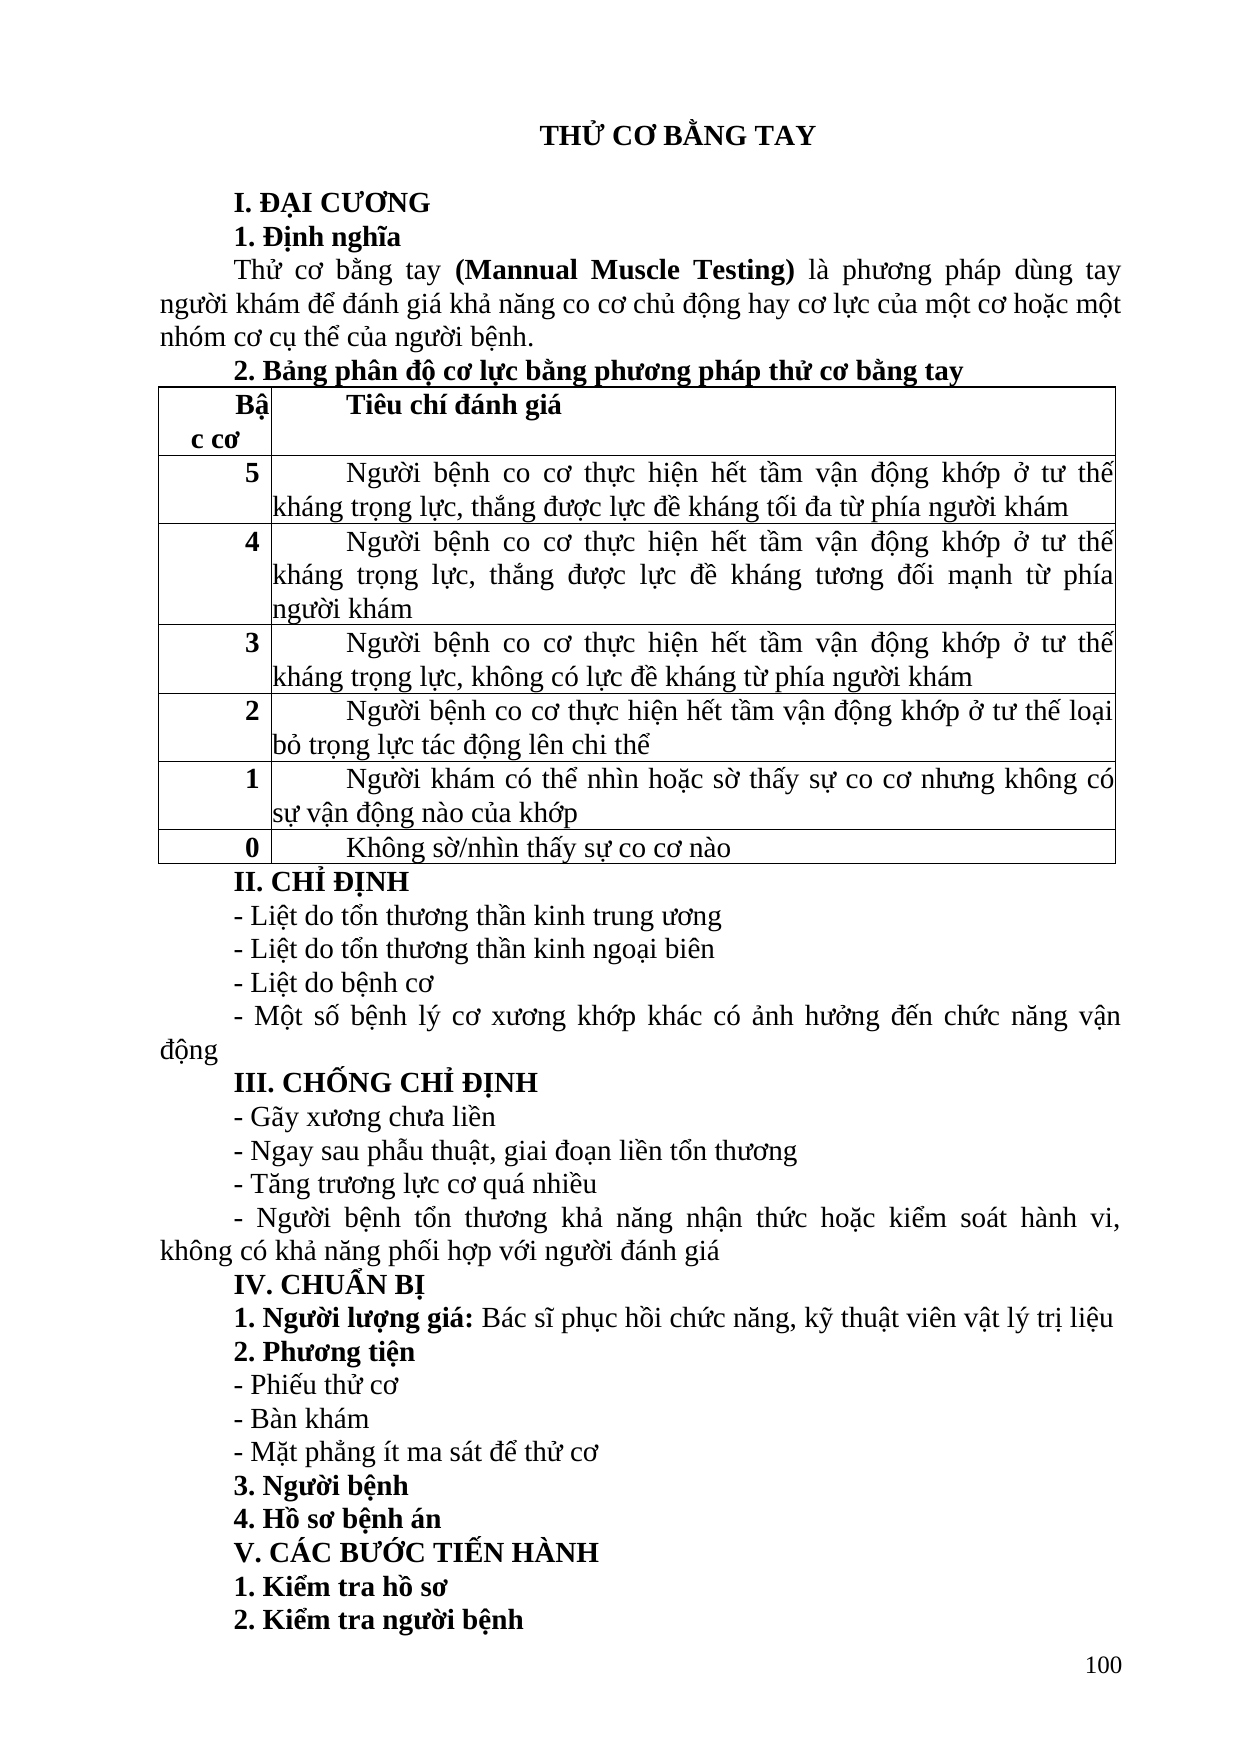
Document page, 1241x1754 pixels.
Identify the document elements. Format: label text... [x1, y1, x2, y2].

text - Liệt do bệnh cơ [159, 965, 1122, 998]
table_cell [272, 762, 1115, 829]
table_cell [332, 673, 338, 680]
text - Một số bệnh lý cơ xương khớp khác có ảnh hưởng đến chức năng vận động [159, 998, 1122, 1066]
text - Mặt phẳng ít ma sát để thử cơ [159, 1434, 1122, 1468]
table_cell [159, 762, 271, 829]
text 2. Bảng phân độ cơ lực bằng phương pháp thử cơ bằng tay [159, 353, 1122, 386]
text II. CHỈ ĐỊNH [159, 864, 1122, 898]
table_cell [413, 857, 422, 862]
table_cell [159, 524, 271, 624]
text 3. Người bệnh [159, 1468, 1122, 1502]
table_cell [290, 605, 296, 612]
text IV. CHUẨN BỊ [159, 1267, 1122, 1300]
text 2. Kiểm tra người bệnh [159, 1602, 1122, 1636]
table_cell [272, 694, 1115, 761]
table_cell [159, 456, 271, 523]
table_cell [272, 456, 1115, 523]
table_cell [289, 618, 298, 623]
text 4. Hồ sơ bệnh án [159, 1502, 1122, 1535]
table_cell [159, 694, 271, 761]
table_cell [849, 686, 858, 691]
text - Bàn khám [159, 1401, 1122, 1434]
text - Phiếu thử cơ [159, 1367, 1122, 1401]
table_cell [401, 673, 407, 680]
text 2. Phương tiện [159, 1334, 1122, 1367]
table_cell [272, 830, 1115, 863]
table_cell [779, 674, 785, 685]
text - Người bệnh tổn thương khả năng nhận thức hoặc kiểm soát hành vi, không có khả năng phối hợp với người đánh giá [159, 1200, 1122, 1267]
text 1. Kiểm tra hồ sơ [159, 1569, 1122, 1602]
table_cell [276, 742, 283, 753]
text I. ĐẠI CƯƠNG [159, 185, 1122, 219]
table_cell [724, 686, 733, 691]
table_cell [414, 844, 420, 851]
text - Liệt do tổn thương thần kinh ngoại biên [159, 931, 1122, 965]
text V. CÁC BƯỚC TIẾN HÀNH [159, 1535, 1122, 1569]
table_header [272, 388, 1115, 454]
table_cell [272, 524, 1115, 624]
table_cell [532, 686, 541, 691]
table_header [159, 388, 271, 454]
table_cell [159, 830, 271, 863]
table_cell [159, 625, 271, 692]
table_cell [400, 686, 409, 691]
text - Liệt do tổn thương thần kinh trung ương [159, 898, 1122, 931]
text - Gãy xương chưa liền [159, 1099, 1122, 1133]
text 1. Định nghĩa [159, 219, 1122, 252]
text THỬ CƠ BẰNG TAY [159, 118, 1122, 152]
text - Ngay sau phẫu thuật, giai đoạn liền tổn thương [159, 1133, 1122, 1166]
text - Tăng trương lực cơ quá nhiều [159, 1166, 1122, 1200]
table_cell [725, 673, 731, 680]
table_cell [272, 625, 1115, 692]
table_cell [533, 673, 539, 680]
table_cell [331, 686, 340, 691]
text III. CHỐNG CHỈ ĐỊNH [159, 1066, 1122, 1099]
text 1. Người lượng giá: Bác sĩ phục hồi chức năng, kỹ thuật viên vật lý trị liệu [159, 1300, 1122, 1334]
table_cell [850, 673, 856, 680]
text Thử cơ bằng tay (Mannual Muscle Testing) là phương pháp dùng tay người khám để đánh giá khả năng co cơ chủ động hay cơ lực của một cơ hoặc một nhóm cơ cụ thể của người bệnh. [159, 252, 1122, 353]
